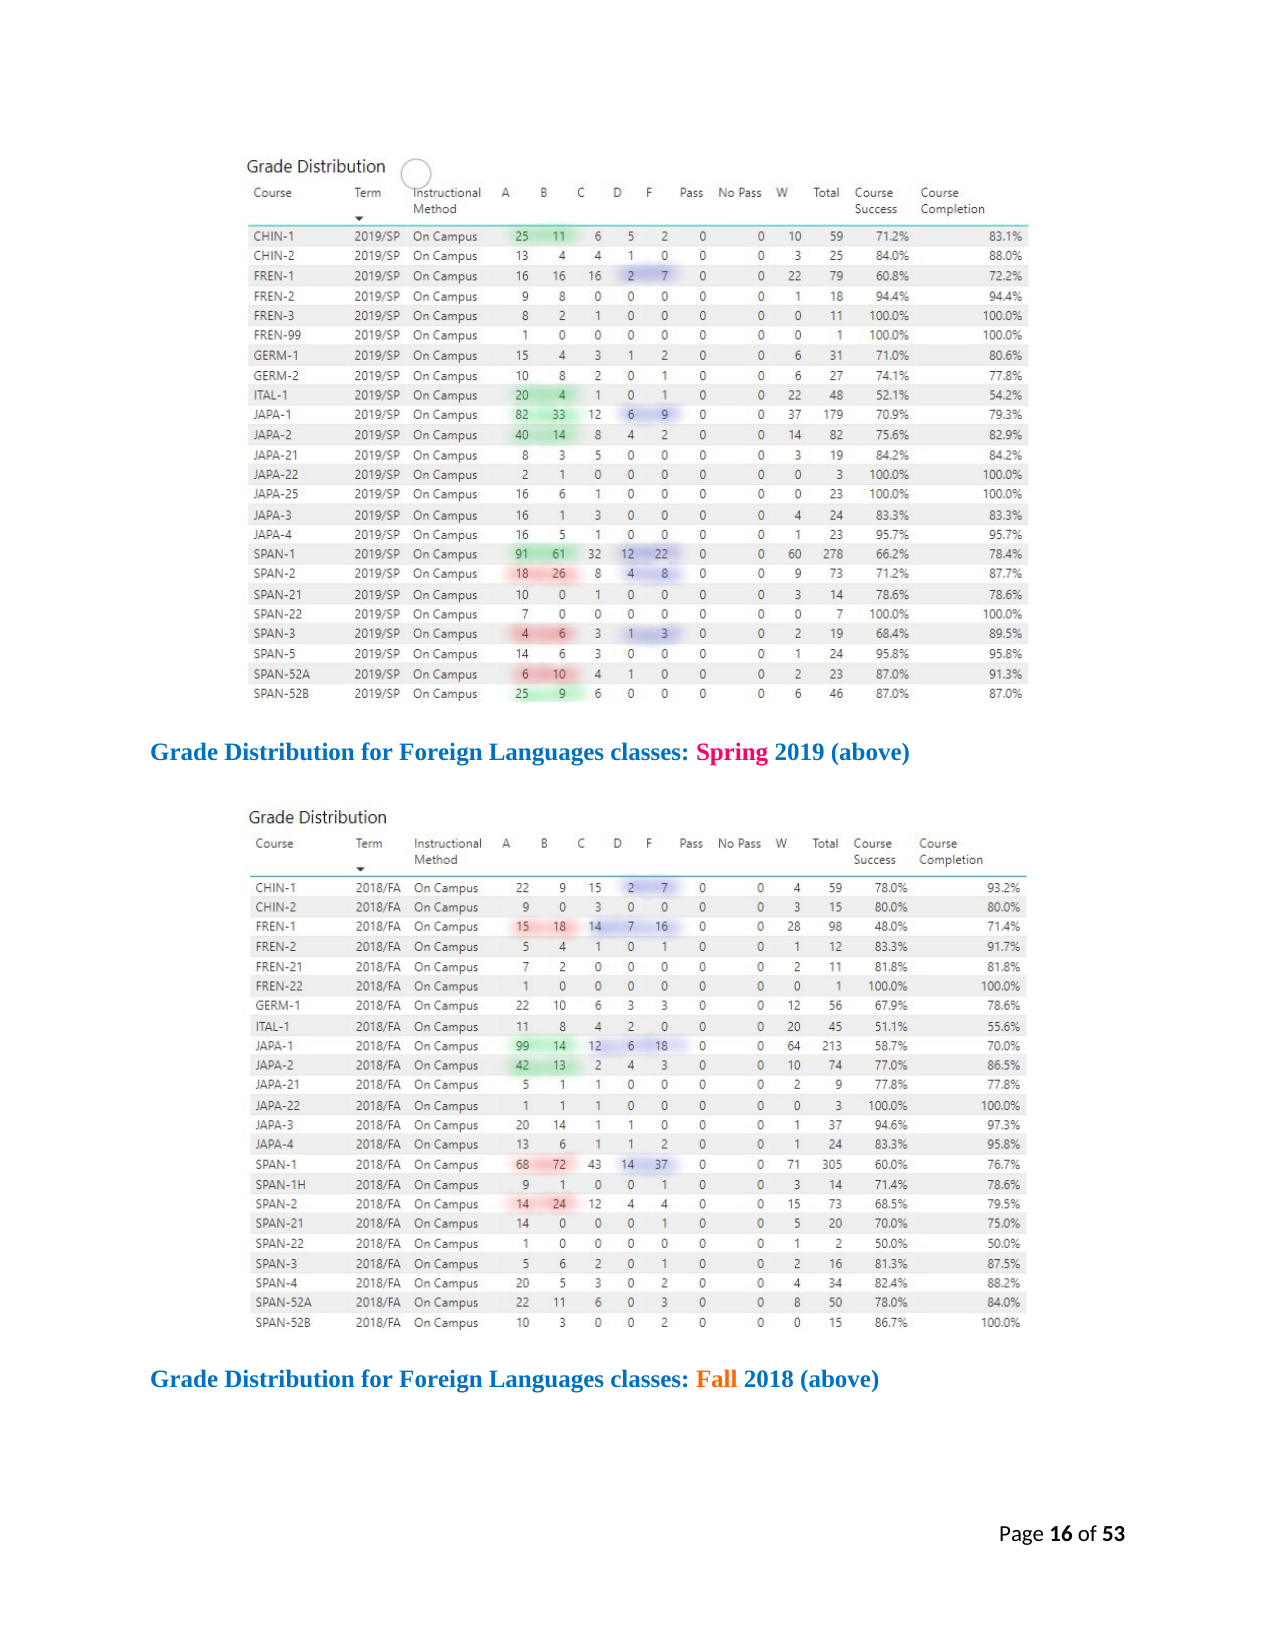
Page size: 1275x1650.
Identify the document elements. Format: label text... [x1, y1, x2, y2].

picture [242, 801, 1033, 1331]
text Grade Distribution for Foreign Languages classes: Fall 2018 (above) [150, 1364, 1125, 1393]
text Grade Distribution for Foreign Languages classes: Spring 2019 (above) [150, 737, 1125, 766]
picture [240, 150, 1035, 702]
